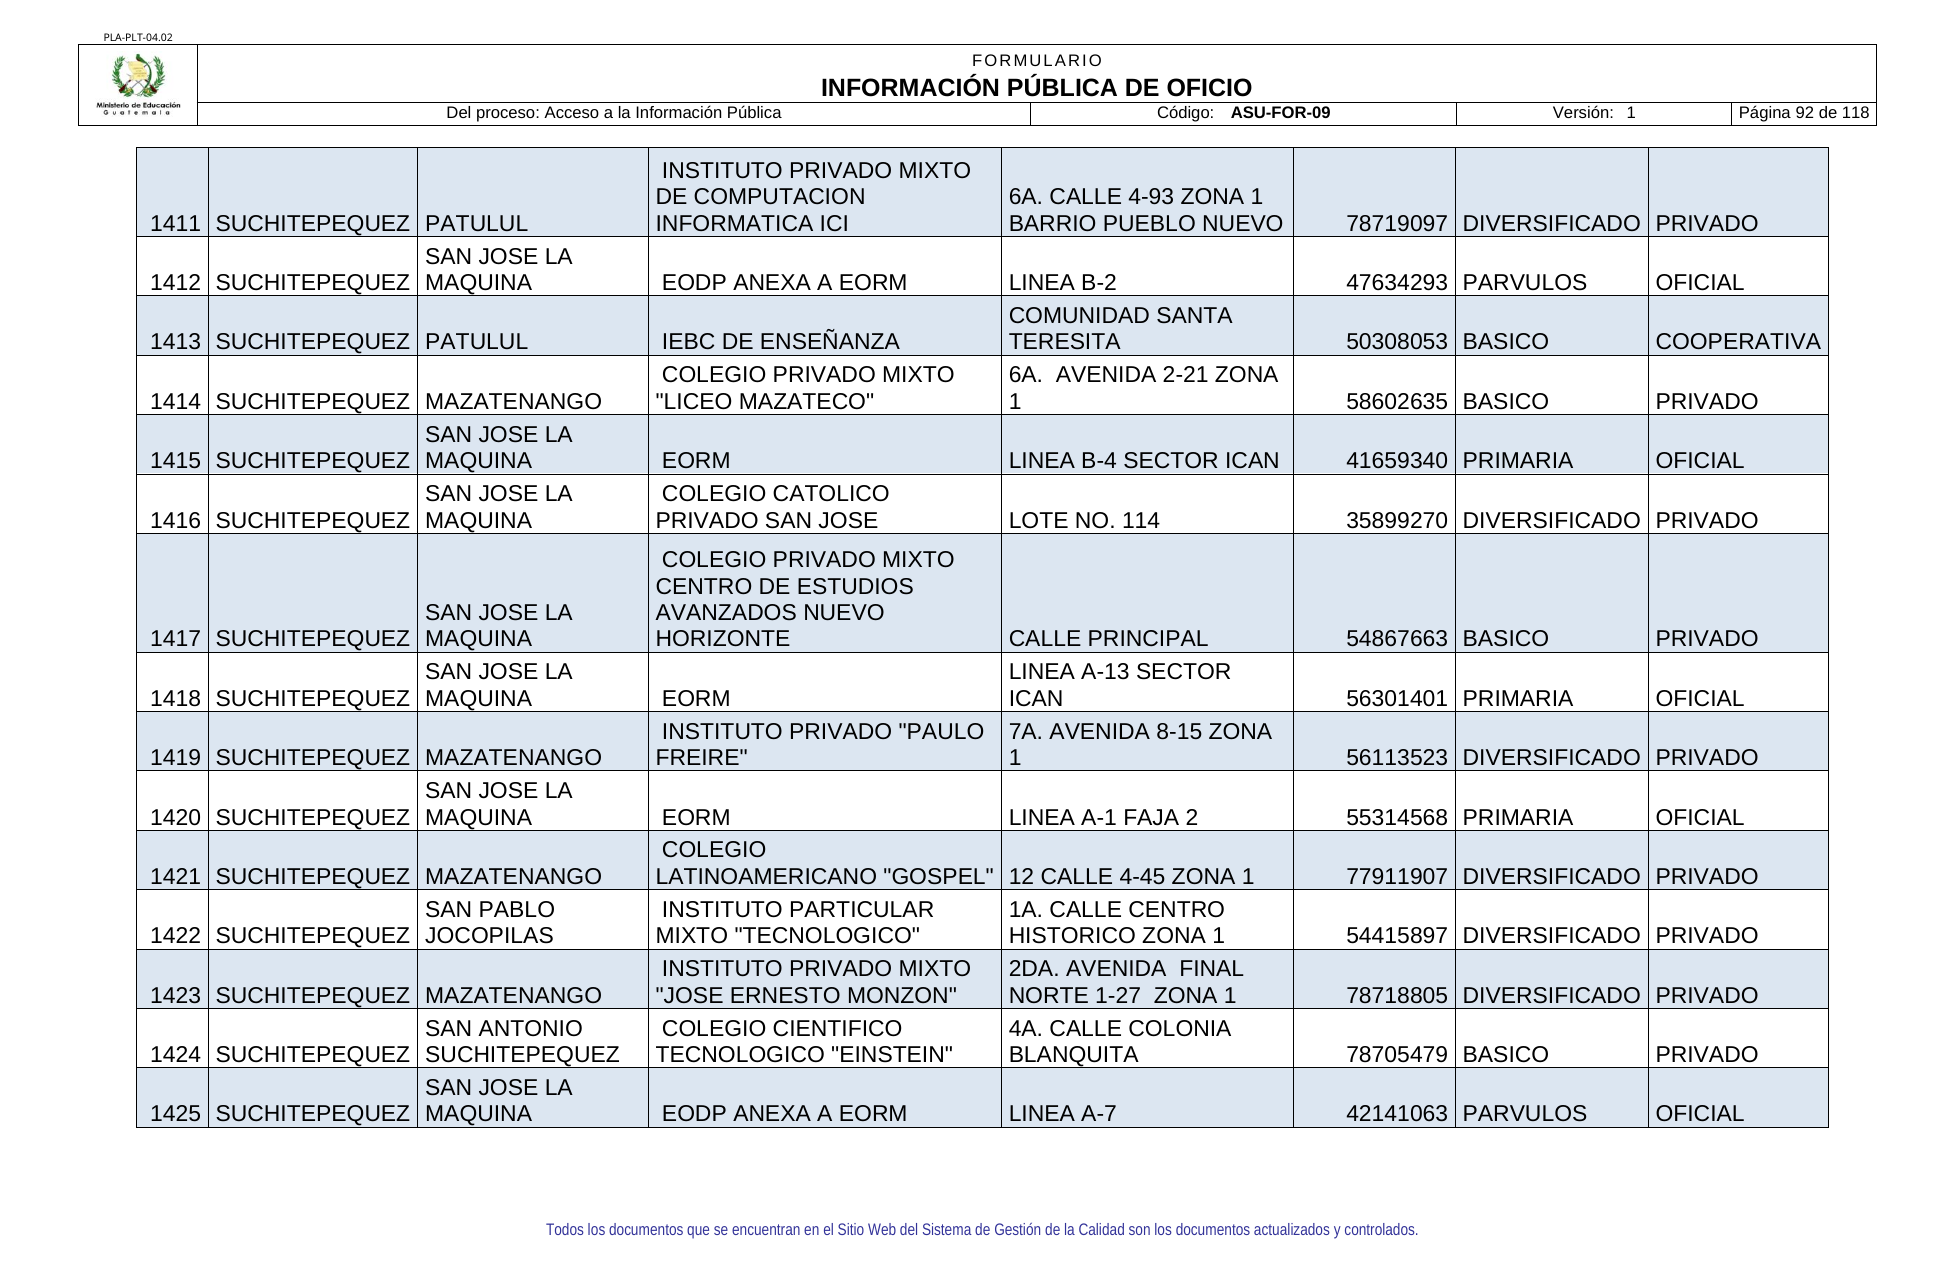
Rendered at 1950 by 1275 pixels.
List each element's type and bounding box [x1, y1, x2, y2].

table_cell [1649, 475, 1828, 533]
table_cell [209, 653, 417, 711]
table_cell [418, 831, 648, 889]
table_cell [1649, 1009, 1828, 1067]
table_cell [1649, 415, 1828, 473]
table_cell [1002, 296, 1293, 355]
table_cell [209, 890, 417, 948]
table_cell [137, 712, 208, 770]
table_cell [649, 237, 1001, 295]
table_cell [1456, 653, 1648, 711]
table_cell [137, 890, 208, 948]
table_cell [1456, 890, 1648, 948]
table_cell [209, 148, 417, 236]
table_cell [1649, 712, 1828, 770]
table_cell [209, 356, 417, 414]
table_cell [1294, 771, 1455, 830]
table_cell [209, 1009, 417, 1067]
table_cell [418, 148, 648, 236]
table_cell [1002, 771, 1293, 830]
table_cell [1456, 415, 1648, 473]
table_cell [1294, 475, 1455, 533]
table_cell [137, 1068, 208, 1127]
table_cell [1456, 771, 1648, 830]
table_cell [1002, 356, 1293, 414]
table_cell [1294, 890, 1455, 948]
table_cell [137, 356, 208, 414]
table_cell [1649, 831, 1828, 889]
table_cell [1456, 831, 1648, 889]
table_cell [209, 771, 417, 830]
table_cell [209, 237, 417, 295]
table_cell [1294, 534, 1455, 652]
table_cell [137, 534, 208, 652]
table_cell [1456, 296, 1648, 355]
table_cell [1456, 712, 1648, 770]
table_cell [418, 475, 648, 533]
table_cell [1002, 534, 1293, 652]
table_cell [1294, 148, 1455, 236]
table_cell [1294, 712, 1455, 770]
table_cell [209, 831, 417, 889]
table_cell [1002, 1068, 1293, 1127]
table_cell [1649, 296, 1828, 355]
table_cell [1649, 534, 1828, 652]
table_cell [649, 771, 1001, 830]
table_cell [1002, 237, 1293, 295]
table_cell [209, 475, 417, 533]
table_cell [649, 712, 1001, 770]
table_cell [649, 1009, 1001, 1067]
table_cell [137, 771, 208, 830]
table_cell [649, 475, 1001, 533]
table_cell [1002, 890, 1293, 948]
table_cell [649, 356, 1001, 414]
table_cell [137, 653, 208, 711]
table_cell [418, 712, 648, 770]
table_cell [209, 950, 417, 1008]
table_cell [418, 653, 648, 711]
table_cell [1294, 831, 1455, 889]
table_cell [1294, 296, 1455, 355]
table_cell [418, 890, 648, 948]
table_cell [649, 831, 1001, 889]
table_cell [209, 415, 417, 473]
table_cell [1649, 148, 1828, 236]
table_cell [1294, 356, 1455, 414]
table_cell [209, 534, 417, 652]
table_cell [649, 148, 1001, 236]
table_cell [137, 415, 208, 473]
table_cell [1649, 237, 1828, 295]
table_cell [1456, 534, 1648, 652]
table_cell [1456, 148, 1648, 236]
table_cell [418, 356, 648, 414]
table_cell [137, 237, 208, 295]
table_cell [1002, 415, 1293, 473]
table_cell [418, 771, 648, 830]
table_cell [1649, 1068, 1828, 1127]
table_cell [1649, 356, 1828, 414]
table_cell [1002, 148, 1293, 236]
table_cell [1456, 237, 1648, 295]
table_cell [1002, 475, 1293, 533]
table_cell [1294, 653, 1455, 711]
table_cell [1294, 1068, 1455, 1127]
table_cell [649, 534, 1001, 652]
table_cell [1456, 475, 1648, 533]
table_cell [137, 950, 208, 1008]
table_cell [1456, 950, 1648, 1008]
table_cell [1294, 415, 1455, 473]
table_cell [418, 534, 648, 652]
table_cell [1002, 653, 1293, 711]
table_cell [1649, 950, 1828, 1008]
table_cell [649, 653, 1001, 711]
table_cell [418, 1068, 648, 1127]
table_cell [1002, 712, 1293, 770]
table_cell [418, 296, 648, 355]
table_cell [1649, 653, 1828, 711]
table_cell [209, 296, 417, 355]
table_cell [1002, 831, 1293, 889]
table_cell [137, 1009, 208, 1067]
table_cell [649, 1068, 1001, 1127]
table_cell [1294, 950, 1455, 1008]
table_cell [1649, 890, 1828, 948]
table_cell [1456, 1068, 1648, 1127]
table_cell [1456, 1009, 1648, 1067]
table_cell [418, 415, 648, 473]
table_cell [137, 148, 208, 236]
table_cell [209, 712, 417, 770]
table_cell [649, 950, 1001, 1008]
picture [95, 51, 181, 117]
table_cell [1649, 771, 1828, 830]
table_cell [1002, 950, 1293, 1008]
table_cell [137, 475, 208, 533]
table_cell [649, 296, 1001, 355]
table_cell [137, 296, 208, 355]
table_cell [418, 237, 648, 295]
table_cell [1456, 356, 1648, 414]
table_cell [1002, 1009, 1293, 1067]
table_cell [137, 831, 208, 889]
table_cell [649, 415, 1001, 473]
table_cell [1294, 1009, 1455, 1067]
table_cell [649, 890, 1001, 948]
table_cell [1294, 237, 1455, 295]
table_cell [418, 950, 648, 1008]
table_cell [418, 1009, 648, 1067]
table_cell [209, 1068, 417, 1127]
